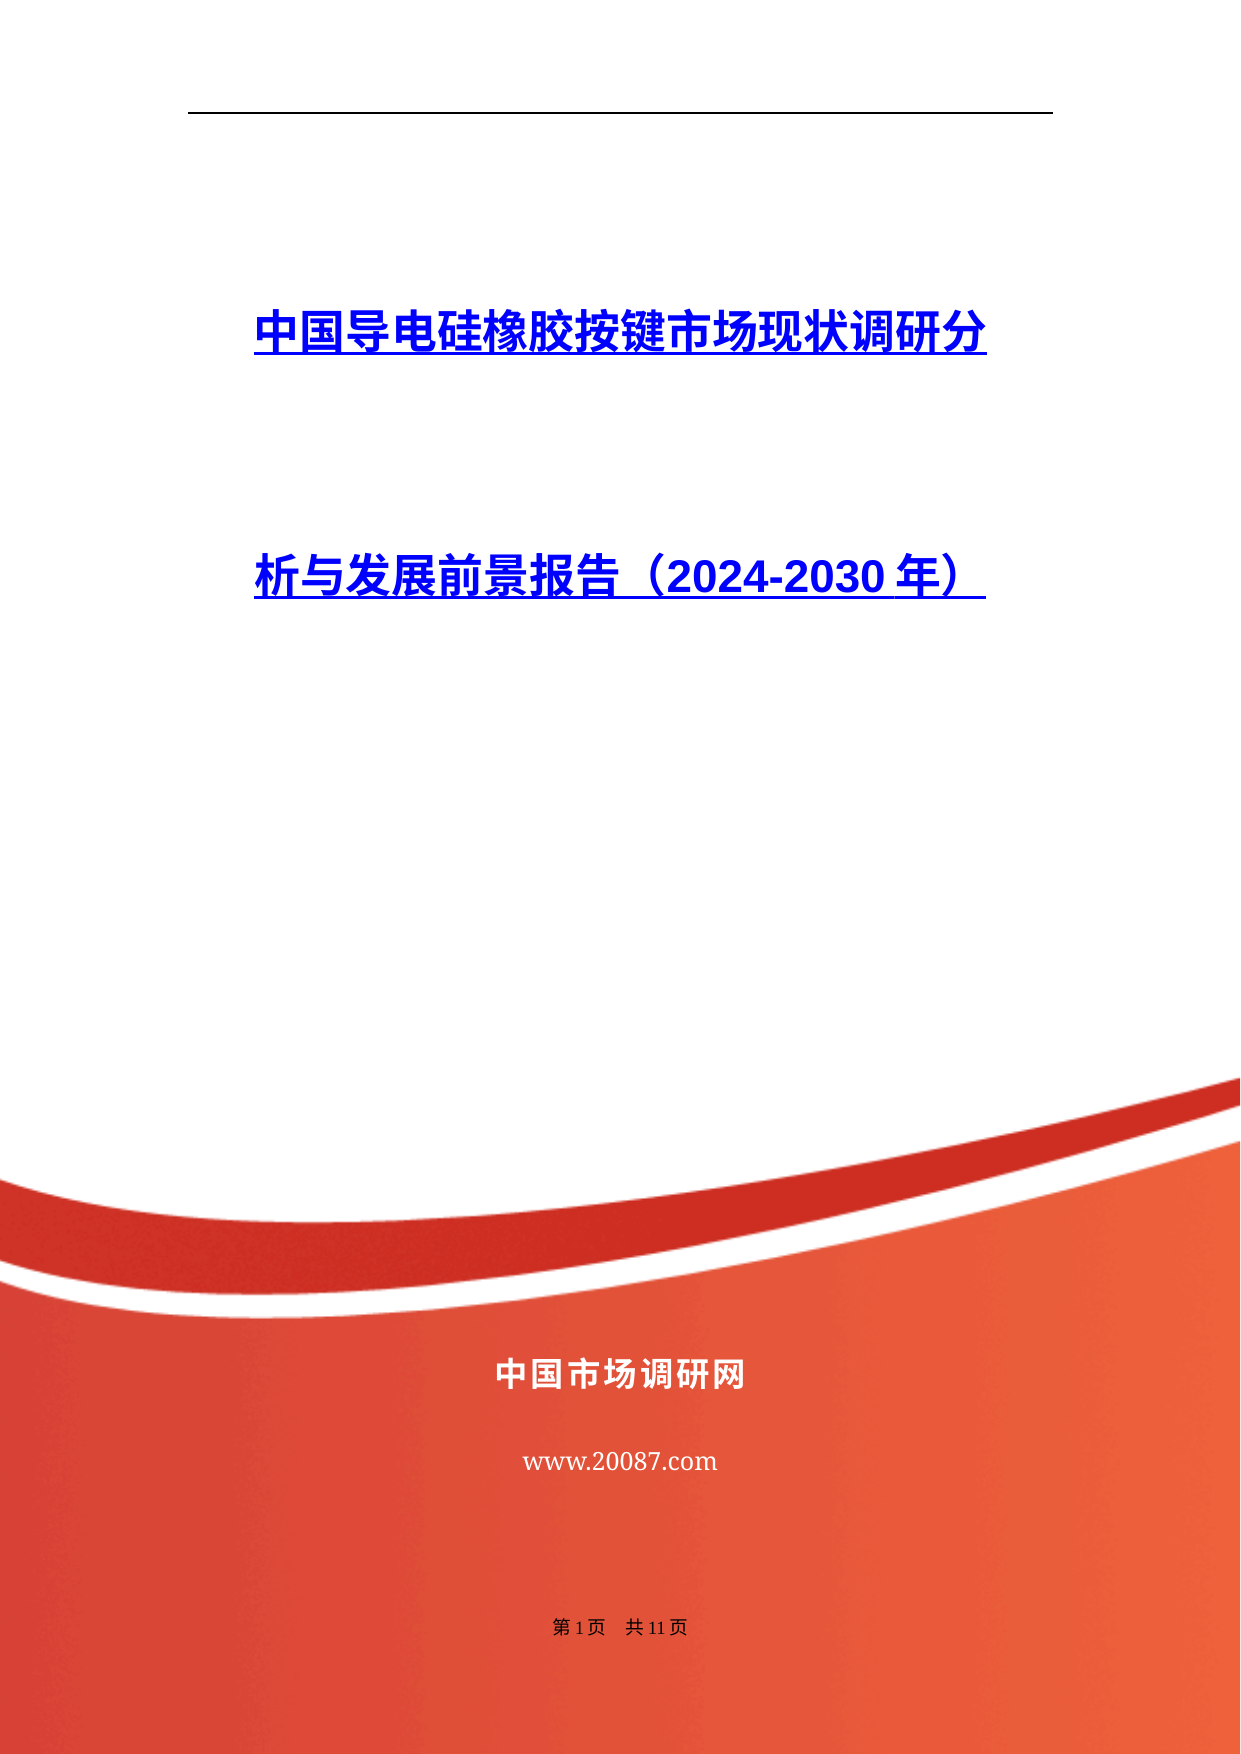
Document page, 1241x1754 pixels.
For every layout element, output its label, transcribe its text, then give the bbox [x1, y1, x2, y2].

picture [0, 1006, 1241, 1754]
text www.20087.com [187, 1428, 1053, 1493]
table_header 中国导电硅橡胶按键市场现状调研分析与发展前景报告（2024-2030年） [188, 207, 1053, 773]
subtitle 中国市场调研网 [187, 1339, 1053, 1404]
